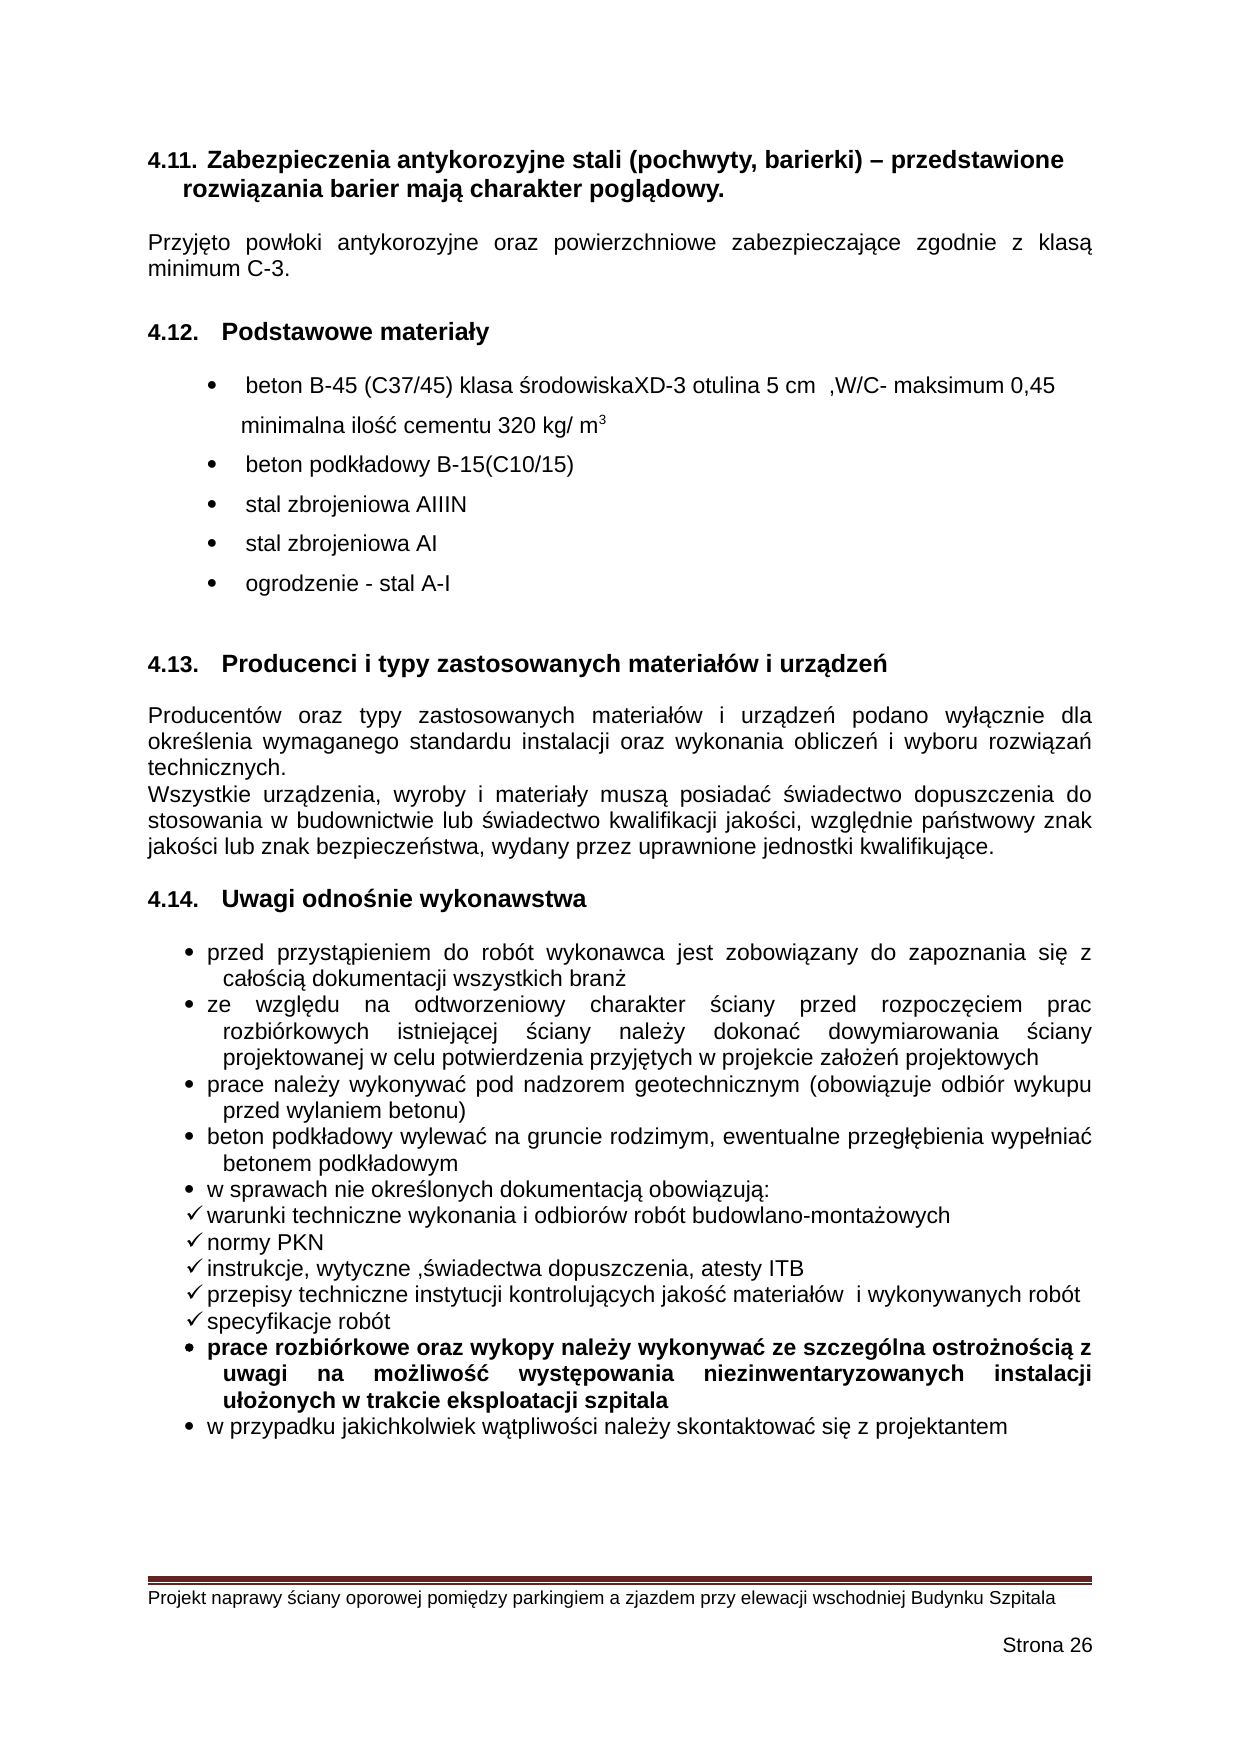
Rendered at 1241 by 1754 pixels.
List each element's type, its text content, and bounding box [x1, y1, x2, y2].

subtitle Uwagi odnośnie wykonawstwa [148, 884, 1092, 912]
text Producentów oraz typy zastosowanych materiałów i urządzeń podano wyłącznie dla określenia wymaganego standardu instalacji oraz wykonania obliczeń i wyboru rozwiązań technicznych. [148, 702, 1092, 781]
list przepisy techniczne instytucji kontrolujących jakość materiałów i wykonywanych robót [185, 1281, 1092, 1308]
list beton B-45 (C37/45) klasa środowiskaXD-3 otulina 5 cm ,W/C- maksimum 0,45 [208, 372, 1092, 399]
text Wszystkie urządzenia, wyroby i materiały muszą posiadać świadectwo dopuszczenia do stosowania w budownictwie lub świadectwo kwalifikacji jakości, względnie państwowy znak jakości lub znak bezpieczeństwa, wydany przez uprawnione jednostki kwalifikujące. [148, 781, 1092, 860]
text Przyjęto powłoki antykorozyjne oraz powierzchniowe zabezpieczające zgodnie z klasą minimum C-3. [148, 229, 1092, 281]
text minimalna ilość cementu 320 kg/ m3 [148, 412, 1092, 438]
list prace należy wykonywać pod nadzorem geotechnicznym (obowiązuje odbiór wykupu przed wylaniem betonu) [185, 1071, 1092, 1123]
list beton podkładowy B-15(C10/15) [208, 451, 1092, 478]
list ogrodzenie - stal A-I [208, 570, 1092, 596]
subtitle rozwiązania barier mają charakter poglądowy. [148, 174, 1092, 202]
subtitle Zabezpieczenia antykorozyjne stali (pochwyty, barierki) – przedstawione [133, 145, 1092, 174]
list w przypadku jakichkolwiek wątpliwości należy skontaktować się z projektantem [185, 1413, 1092, 1439]
list ze względu na odtworzeniowy charakter ściany przed rozpoczęciem prac rozbiórkowych istniejącej ściany należy dokonać dowymiarowania ściany projektowanej w celu potwierdzenia przyjętych w projekcie założeń projektowych [185, 991, 1092, 1071]
list specyfikacje robót [185, 1308, 1092, 1334]
list warunki techniczne wykonania i odbiorów robót budowlano-montażowych [185, 1202, 1092, 1229]
list normy PKN [185, 1229, 1092, 1255]
list prace rozbiórkowe oraz wykopy należy wykonywać ze szczególna ostrożnością z uwagi na możliwość występowania niezinwentaryzowanych instalacji ułożonych w trakcie eksploatacji szpitala [185, 1334, 1092, 1413]
list instrukcje, wytyczne ,świadectwa dopuszczenia, atesty ITB [185, 1255, 1092, 1281]
list beton podkładowy wylewać na gruncie rodzimym, ewentualne przegłębienia wypełniać betonem podkładowym [185, 1123, 1092, 1176]
list przed przystąpieniem do robót wykonawca jest zobowiązany do zapoznania się z całością dokumentacji wszystkich branż [185, 939, 1092, 991]
subtitle Producenci i typy zastosowanych materiałów i urządzeń [148, 649, 1092, 678]
list stal zbrojeniowa AIIIN [208, 491, 1092, 517]
list w sprawach nie określonych dokumentacją obowiązują: [185, 1176, 1092, 1202]
subtitle Podstawowe materiały [148, 317, 1092, 346]
list stal zbrojeniowa AI [208, 530, 1092, 557]
